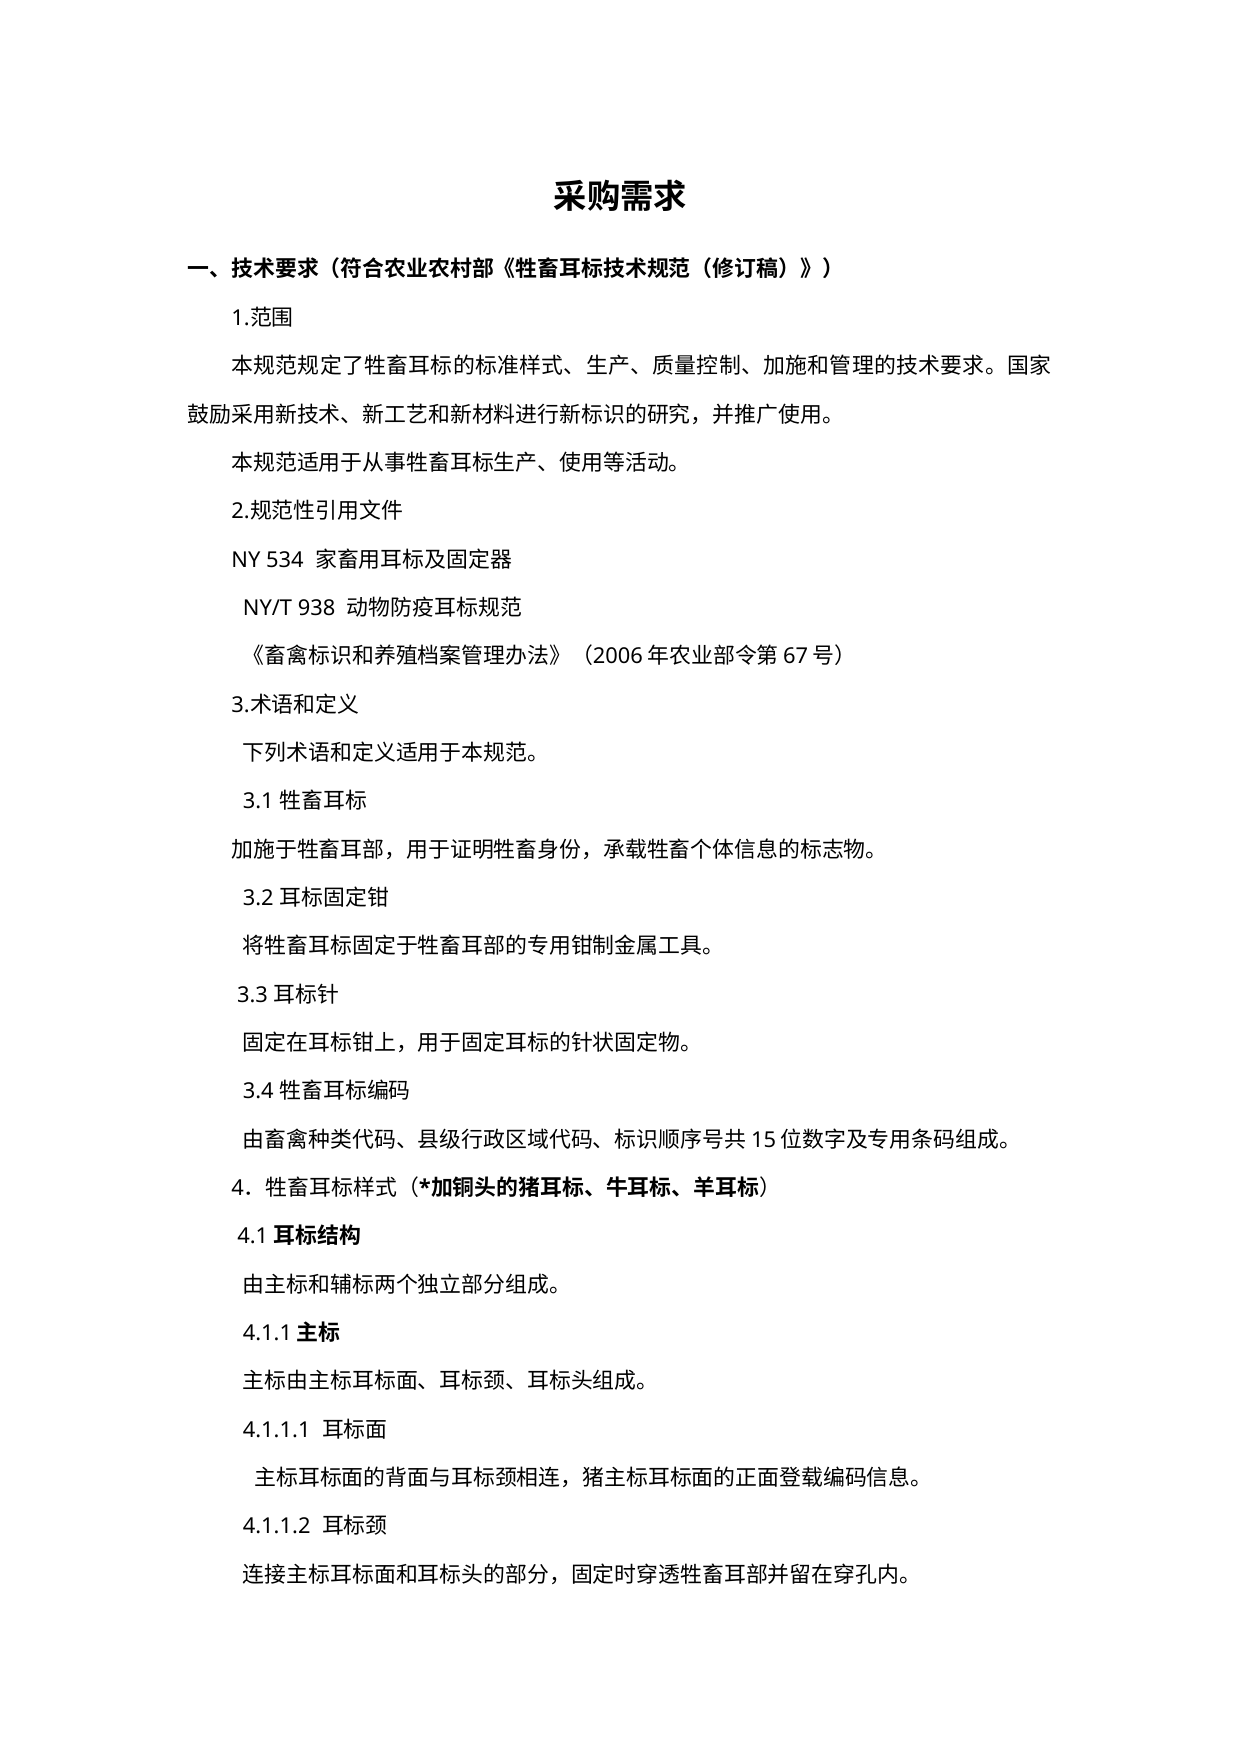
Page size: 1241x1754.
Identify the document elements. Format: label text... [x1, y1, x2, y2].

text 4.1.1主标 [187, 1315, 1053, 1347]
text 主标由主标耳标面、耳标颈、耳标头组成。 [187, 1363, 1053, 1396]
subtitle 采购需求 [187, 162, 1053, 227]
text 1.范围 [187, 299, 1053, 332]
text 一、技术要求（符合农业农村部《牲畜耳标技术规范（修订稿）》） [187, 251, 1053, 283]
text 本规范适用于从事牲畜耳标生产、使用等活动。 [187, 445, 1053, 477]
text NY/T 938 动物防疫耳标规范 [187, 590, 1053, 622]
text 加施于牲畜耳部，用于证明牲畜身份，承载牲畜个体信息的标志物。 [187, 831, 1053, 864]
text 将牲畜耳标固定于牲畜耳部的专用钳制金属工具。 [187, 928, 1053, 961]
text 3.3 耳标针 [187, 976, 1053, 1009]
text 连接主标耳标面和耳标头的部分，固定时穿透牲畜耳部并留在穿孔内。 [187, 1556, 1053, 1589]
text 4.1.1.1 耳标面 [187, 1411, 1053, 1444]
text 由主标和辅标两个独立部分组成。 [187, 1266, 1053, 1299]
text 固定在耳标钳上，用于固定耳标的针状固定物。 [187, 1025, 1053, 1057]
text 由畜禽种类代码、县级行政区域代码、标识顺序号共 15位数字及专用条码组成。 [187, 1121, 1053, 1154]
text 4．牲畜耳标样式（*加铜头的猪耳标、牛耳标、羊耳标） [187, 1170, 1053, 1202]
text 3.4 牲畜耳标编码 [187, 1073, 1053, 1106]
text 4.1 耳标结构 [187, 1218, 1053, 1251]
text 《畜禽标识和养殖档案管理办法》（2006年农业部令第67号） [187, 638, 1053, 671]
text 4.1.1.2 耳标颈 [187, 1508, 1053, 1541]
text 3.2 耳标固定钳 [187, 880, 1053, 912]
text 下列术语和定义适用于本规范。 [187, 735, 1053, 767]
text NY 534 家畜用耳标及固定器 [187, 541, 1053, 574]
text 3.1 牲畜耳标 [187, 783, 1053, 816]
text 主标耳标面的背面与耳标颈相连，猪主标耳标面的正面登载编码信息。 [187, 1460, 1053, 1492]
text 3.术语和定义 [187, 686, 1053, 719]
text 本规范规定了牲畜耳标的标准样式、生产、质量控制、加施和管理的技术要求。国家鼓励采用新技术、新工艺和新材料进行新标识的研究，并推广使用。 [187, 348, 1053, 429]
text 2.规范性引用文件 [187, 493, 1053, 526]
